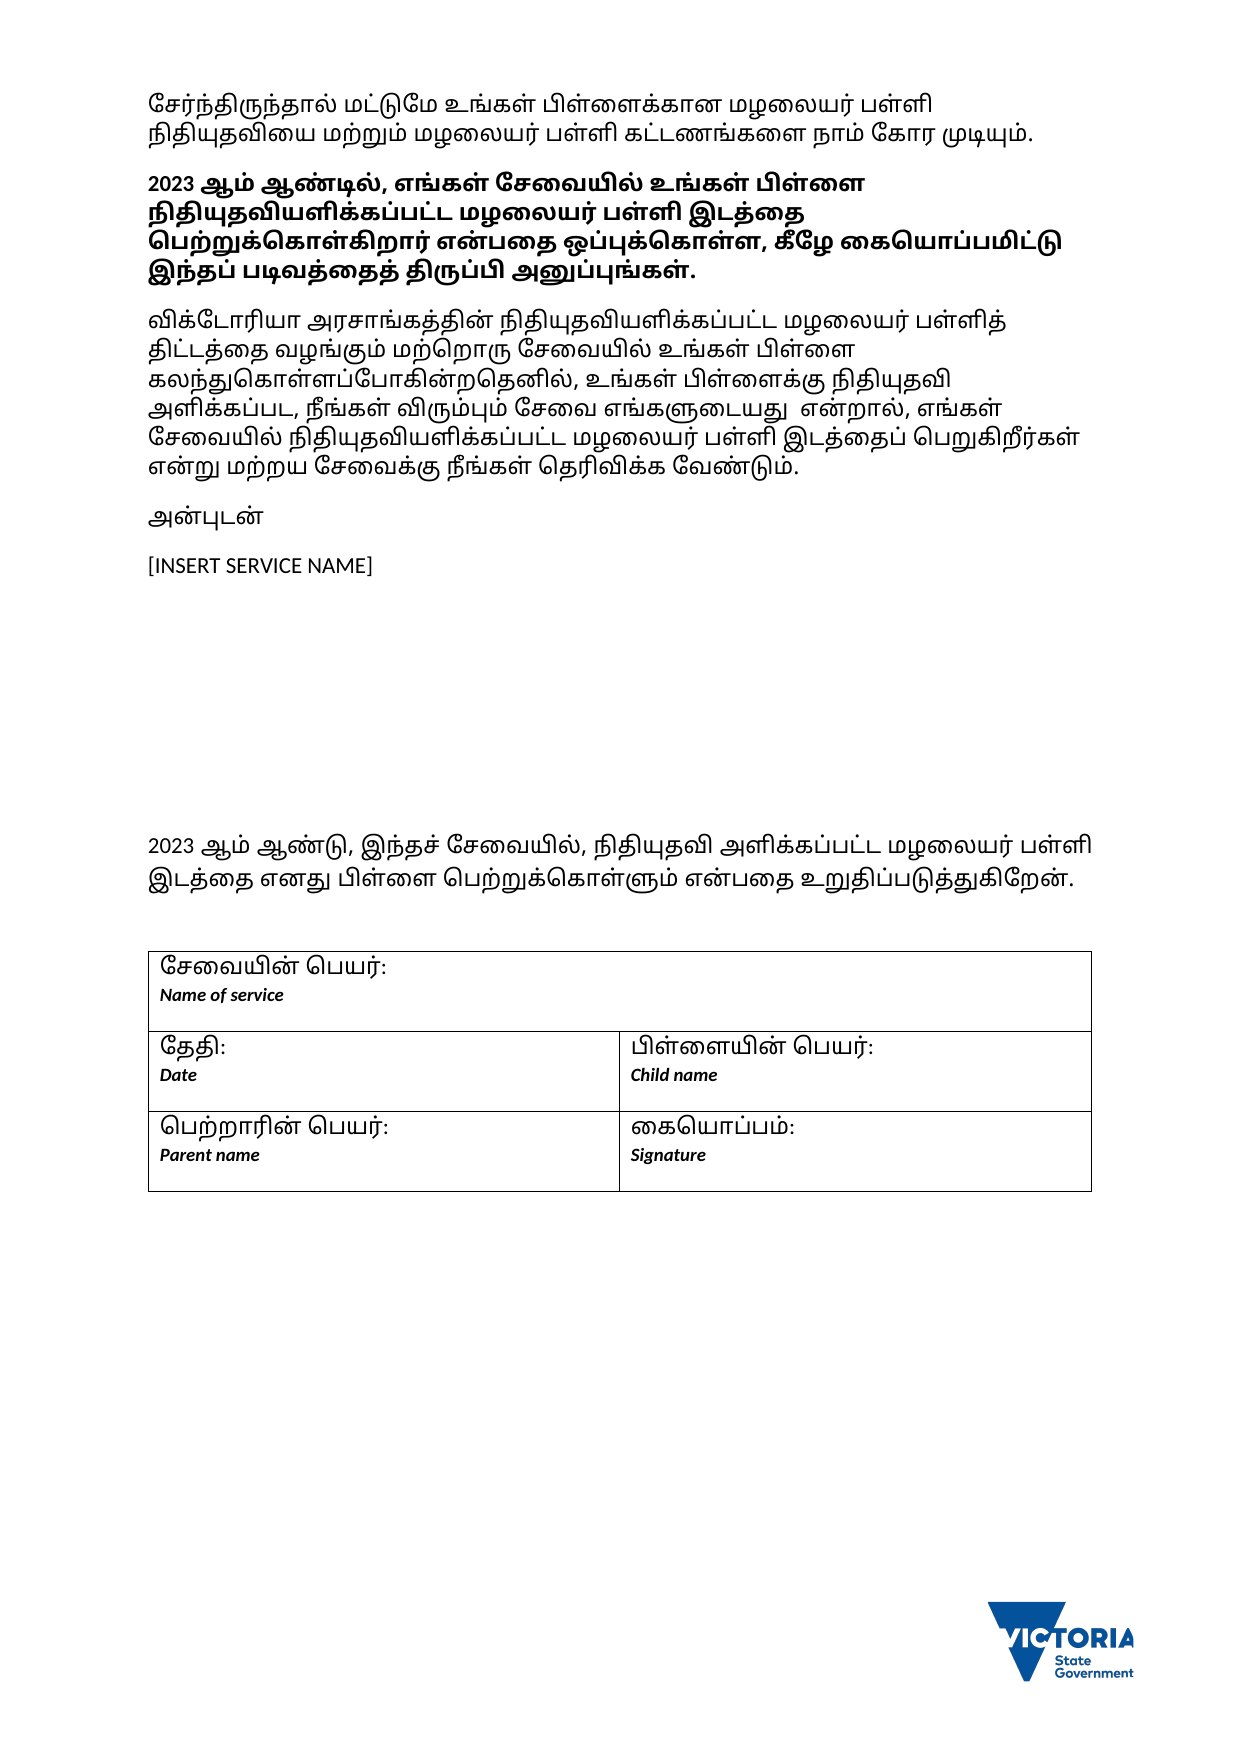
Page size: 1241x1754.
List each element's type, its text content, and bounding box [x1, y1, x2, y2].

table_cell தேதி: Date [149, 1032, 619, 1111]
table_cell பெற்றாரின் பெயர்: Parent name [149, 1112, 619, 1191]
text அன்புடன் [148, 501, 1092, 530]
table_cell கையொப்பம்: Signature [620, 1112, 1091, 1191]
text 2023 ஆம் ஆண்டில், எங்கள் சேவையில் உங்கள் பிள்ளை நிதியுதவியளிக்கப்பட்ட மழலையர் பள்ளி இடத்தை பெற்றுக்கொள்கிறார் என்பதை ஒப்புக்கொள்ள, கீழே கையொப்பமிட்டு இந்தப் படிவத்தைத் திருப்பி அனுப்புங்கள். [148, 168, 1092, 284]
text விக்டோரியா அரசாங்கத்தின் நிதியுதவியளிக்கப்பட்ட மழலையர் பள்ளித் திட்டத்தை வழங்கும் மற்றொரு சேவையில் உங்கள் பிள்ளை கலந்துகொள்ளப்போகின்றதெனில், உங்கள் பிள்ளைக்கு நிதியுதவி அளிக்கப்பட, நீங்கள் விரும்பும் சேவை எங்களுடையது என்றால், எங்கள் சேவையில் நிதியுதவியளிக்கப்பட்ட மழலையர் பள்ளி இடத்தைப் பெறுகிறீர்கள் என்று மற்றய சேவைக்கு நீங்கள் தெரிவிக்க வேண்டும். [148, 305, 1092, 480]
text 2023 ஆம் ஆண்டு, இந்தச் சேவையில், நிதியுதவி அளிக்கப்பட்ட மழலையர் பள்ளி இடத்தை எனது பிள்ளை பெற்றுக்கொள்ளும் என்பதை உறுதிப்படுத்துகிறேன். [148, 829, 1092, 895]
table_cell பிள்ளையின் பெயர்: Child name [620, 1032, 1091, 1111]
text [INSERT SERVICE NAME] [148, 551, 1092, 579]
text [148, 89, 1092, 147]
table_header சேவையின் பெயர்: Name of service [149, 952, 1091, 1031]
